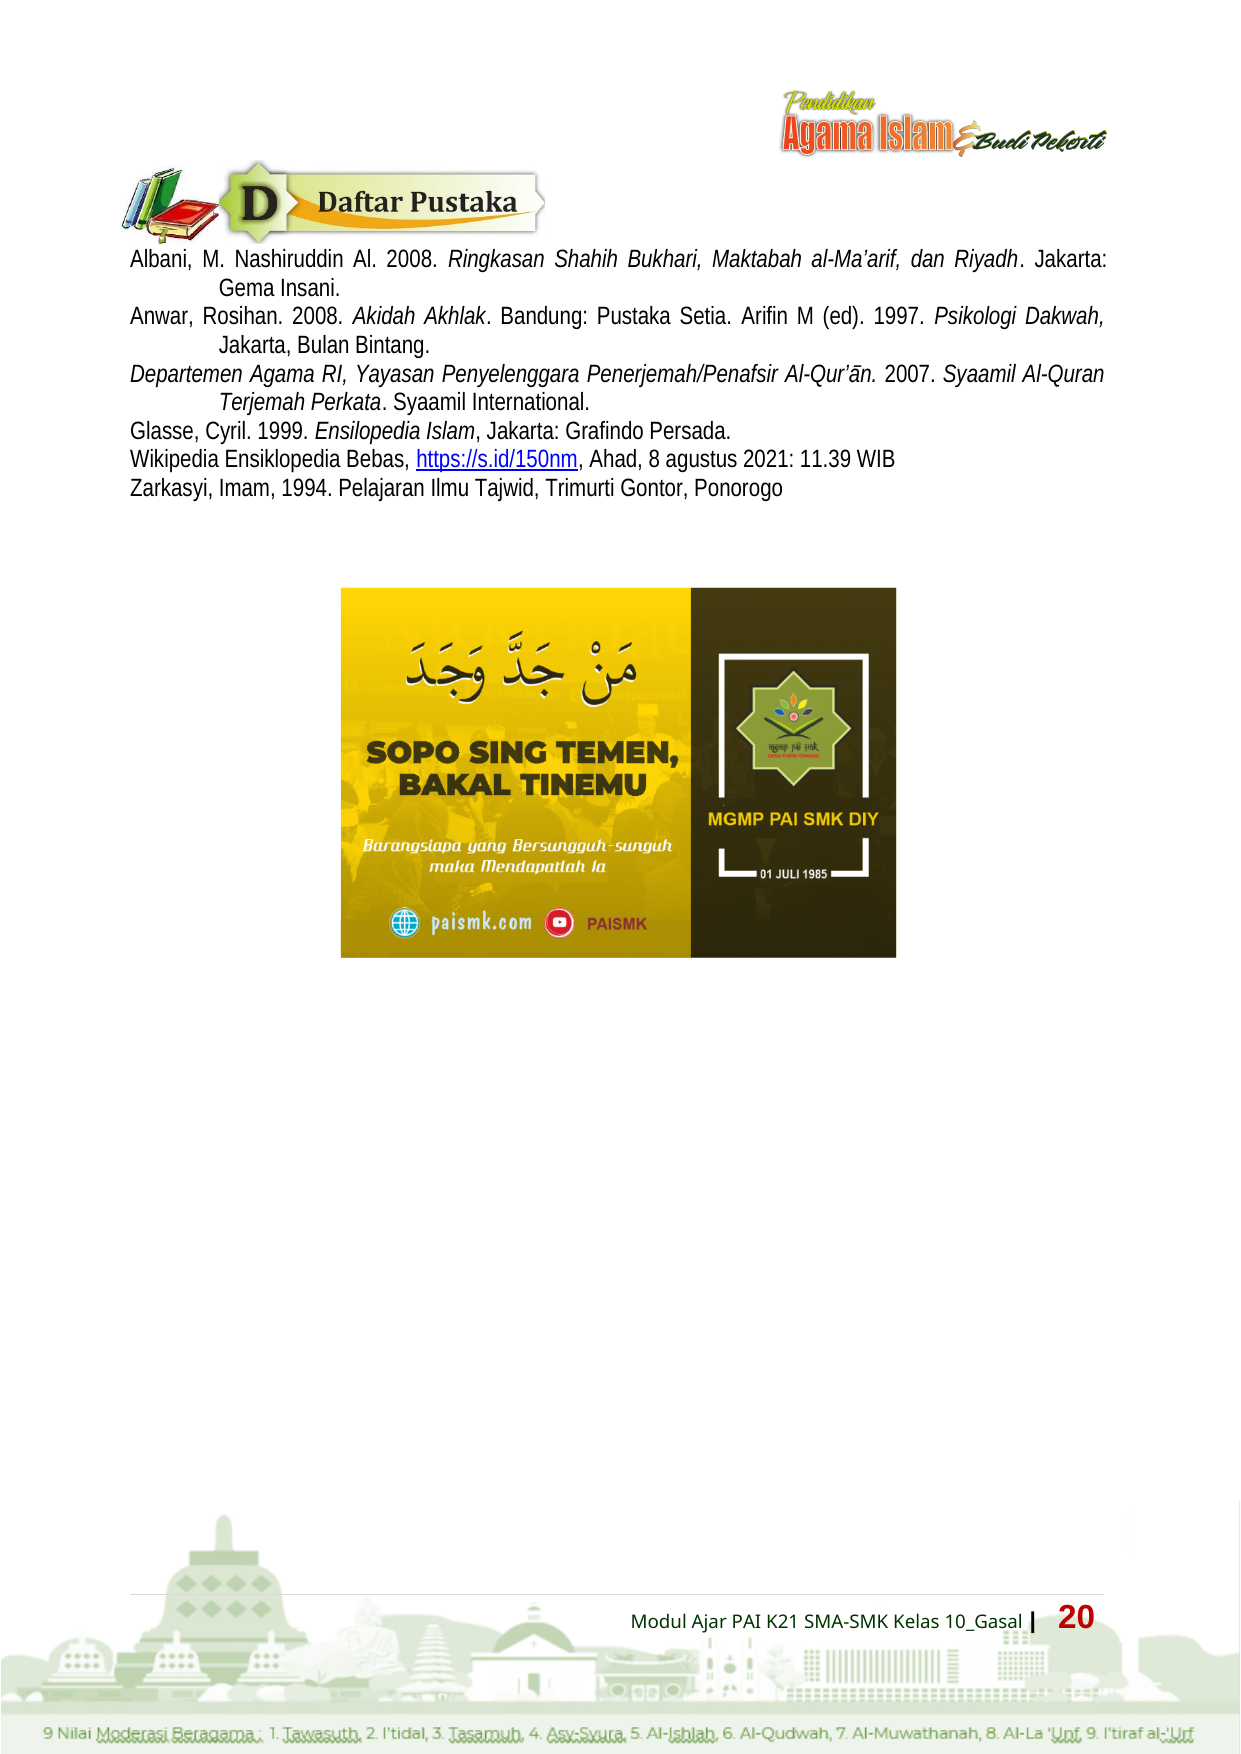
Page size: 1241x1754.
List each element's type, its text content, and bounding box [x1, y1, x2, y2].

text Glasse, Cyril. 1999. Ensilopedia Islam, Jakarta: Grafindo Persada. [130, 416, 1107, 444]
text Albani, M. Nashiruddin Al. 2008. Ringkasan Shahih Bukhari, Maktabah al-Ma’arif, dan Riyadh. Jakarta: Gema Insani. [130, 244, 1107, 301]
picture [340, 587, 897, 958]
text Anwar, Rosihan. 2008. Akidah Akhlak. Bandung: Pustaka Setia. Arifin M (ed). 1997. Psikologi Dakwah, Jakarta, Bulan Bintang. [130, 301, 1107, 358]
text Zarkasyi, Imam, 1994. Pelajaran Ilmu Tajwid, Trimurti Gontor, Ponorogo [130, 473, 1107, 502]
picture [775, 88, 1107, 161]
picture [120, 160, 546, 245]
text Wikipedia Ensiklopedia Bebas, https://s.id/150nm, Ahad, 8 agustus 2021: 11.39 WIB [130, 444, 1107, 473]
text Departemen Agama RI, Yayasan Penyelenggara Penerjemah/Penafsir Al-Qur’ān. 2007. Syaamil Al-Quran Terjemah Perkata. Syaamil International. [130, 358, 1107, 416]
